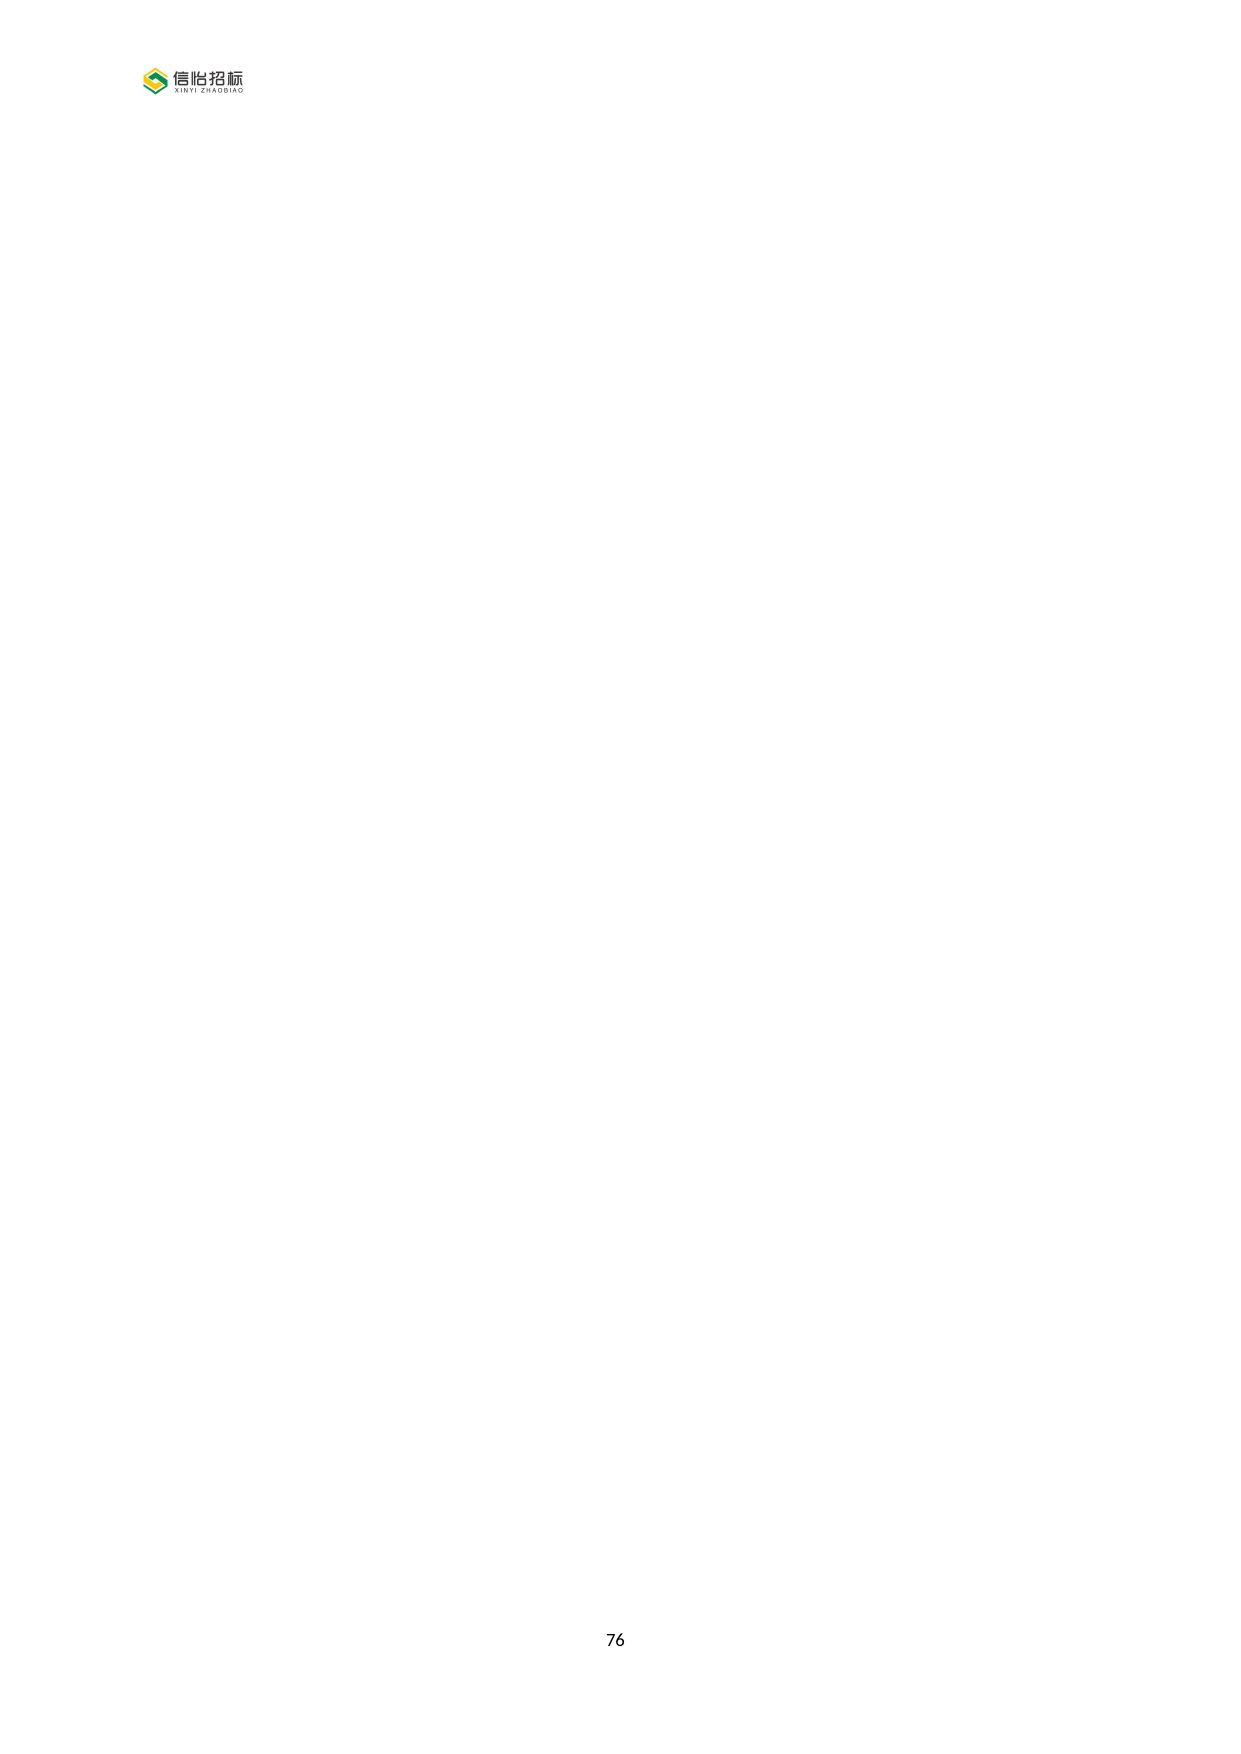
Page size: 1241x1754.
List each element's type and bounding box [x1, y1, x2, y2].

picture [118, 59, 270, 102]
